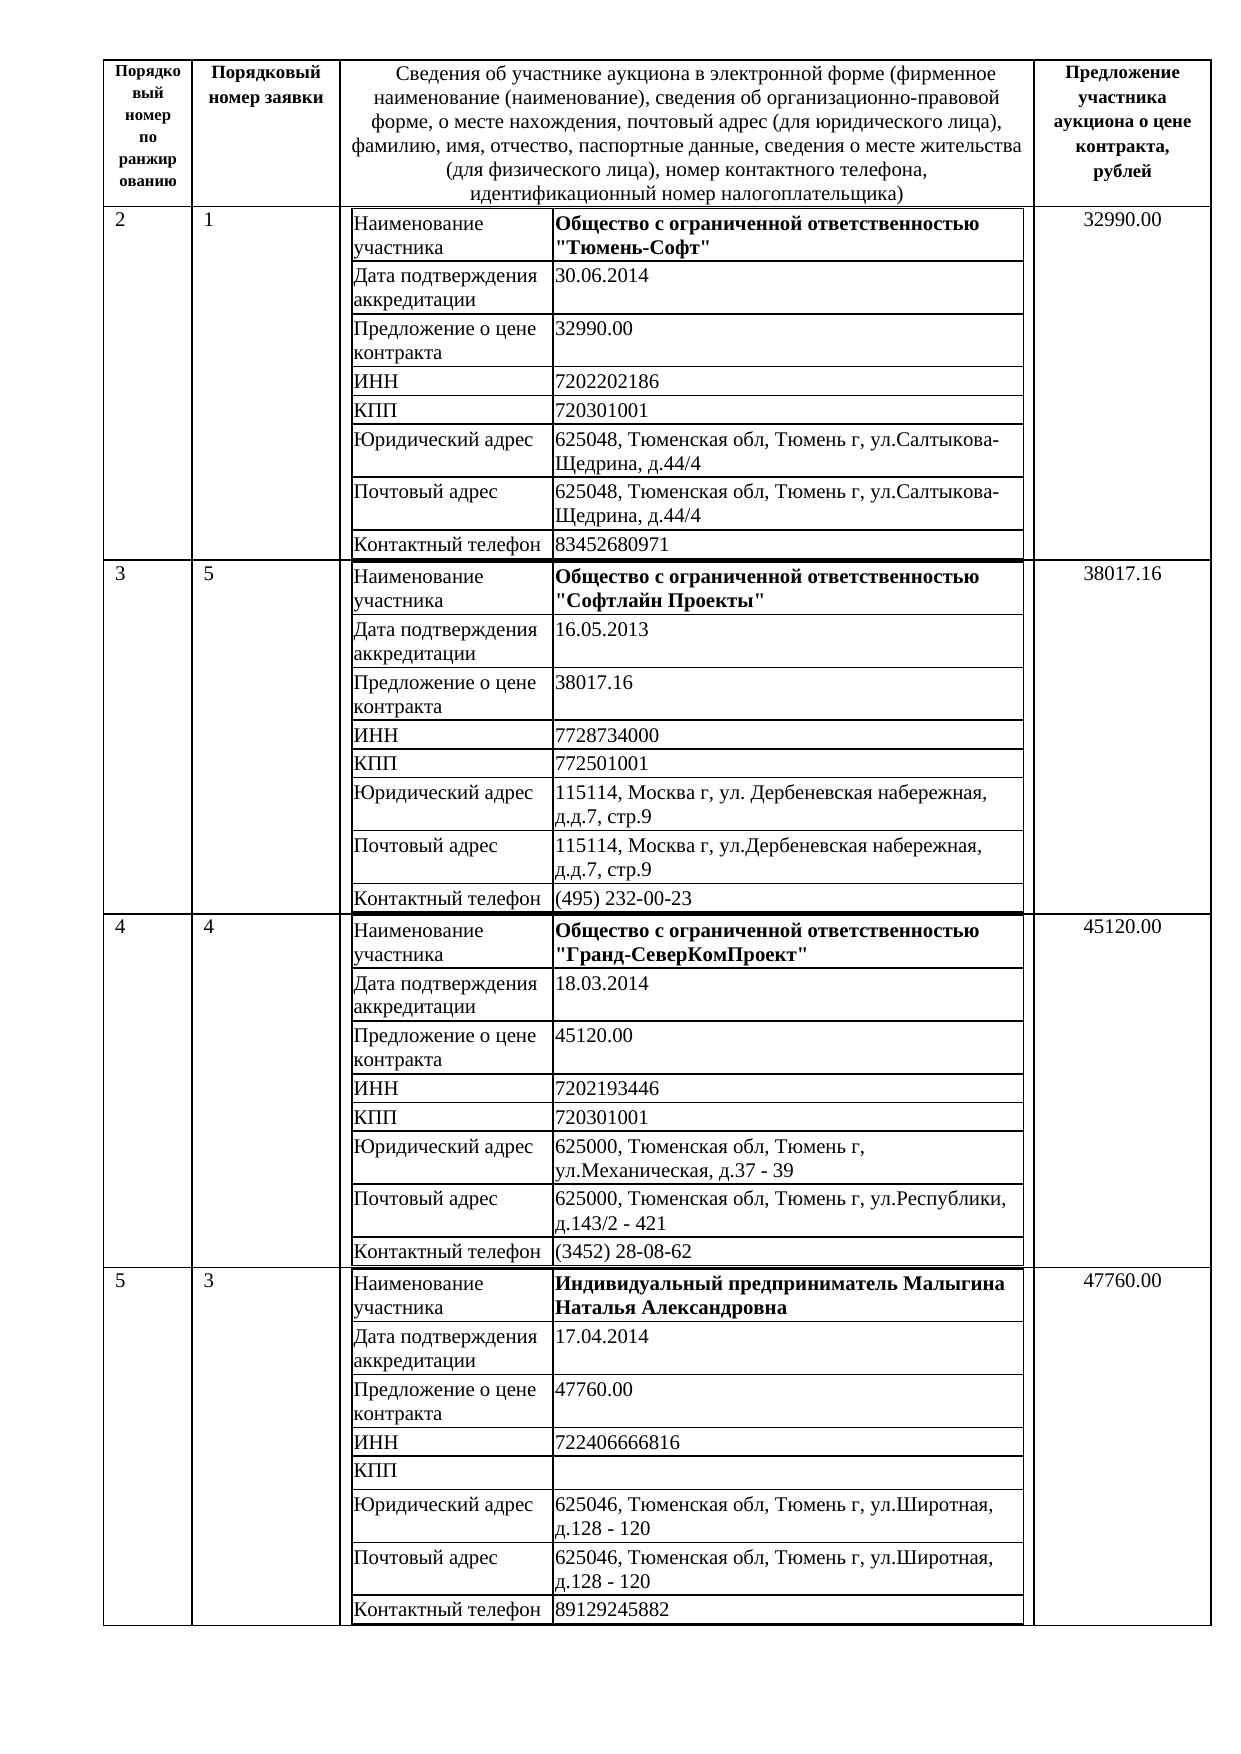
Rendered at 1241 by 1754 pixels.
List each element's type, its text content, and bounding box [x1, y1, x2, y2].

table_cell 45120.00 [1035, 915, 1210, 1266]
table_cell 1 [193, 207, 339, 559]
table_cell 5 [104, 1268, 191, 1625]
table_cell [353, 563, 552, 614]
table_cell [554, 721, 1023, 748]
table_cell [353, 1103, 552, 1130]
table_cell [353, 396, 552, 423]
table_cell [353, 1375, 552, 1427]
table_cell [554, 563, 1023, 614]
table_cell [554, 478, 1023, 529]
table_cell [353, 1543, 552, 1594]
table_cell [554, 1238, 1023, 1265]
table_cell [353, 668, 552, 719]
table_cell [554, 884, 1023, 911]
table_cell [554, 262, 1023, 313]
table_header Сведения об участнике аукциона в электронной форме (фирменное наименование (наименование), сведения об организационно-правовой форме, о месте нахождения, почтовый адрес (для юридического лица), фамилию, имя, отчество, паспортные данные, сведения о месте жительства (для физического лица), номер контактного телефона, идентификационный номер налогоплательщика) [341, 61, 1033, 206]
table_cell [341, 561, 351, 913]
table_header Порядковый номер по ранжированию [104, 61, 191, 206]
table_cell 47760.00 [1035, 1268, 1210, 1625]
table_cell [554, 367, 1023, 395]
table_cell [554, 1270, 1023, 1321]
table_cell 32990.00 [1035, 207, 1210, 559]
table_cell 4 [193, 915, 339, 1266]
table_cell [353, 262, 552, 313]
table_cell [1024, 561, 1033, 913]
table_cell [554, 778, 1023, 830]
table_cell [353, 721, 552, 748]
table_cell [554, 396, 1023, 423]
table_header Предложение участника аукциона о цене контракта, рублей [1035, 61, 1210, 206]
table_cell [554, 916, 1023, 967]
table_cell [353, 1596, 552, 1623]
table_cell [554, 1457, 1023, 1489]
table_cell [353, 1270, 552, 1321]
table_cell [353, 615, 552, 667]
table_cell [554, 831, 1023, 883]
table_cell [353, 969, 552, 1020]
table_cell [554, 1132, 1023, 1183]
table_cell [1024, 1268, 1033, 1625]
table_cell [554, 425, 1023, 476]
table_cell 4 [104, 915, 191, 1266]
table_cell [554, 1428, 1023, 1455]
table_cell [353, 1457, 552, 1489]
table_cell [353, 209, 552, 260]
table_cell [554, 1490, 1023, 1542]
table_cell [554, 531, 1023, 558]
table_cell [353, 1238, 552, 1265]
table_cell [353, 1185, 552, 1236]
table_cell [353, 478, 552, 529]
table_cell [353, 425, 552, 476]
table_cell [554, 1103, 1023, 1130]
table_cell [353, 1322, 552, 1374]
table_cell [353, 1022, 552, 1073]
table_cell [554, 209, 1023, 260]
table_cell [353, 531, 552, 558]
table_cell [353, 778, 552, 830]
table_cell [554, 1075, 1023, 1102]
table_cell [353, 1490, 552, 1542]
table_cell [353, 750, 552, 777]
table_cell 3 [104, 561, 191, 913]
table_cell 5 [193, 561, 339, 913]
table_cell [341, 915, 351, 1266]
table_cell [554, 1543, 1023, 1594]
table_cell [554, 1596, 1023, 1623]
table_header Порядковый номер заявки [193, 61, 339, 206]
table_cell [353, 884, 552, 911]
table_cell [554, 750, 1023, 777]
table_cell [554, 969, 1023, 1020]
table_cell [554, 1022, 1023, 1073]
table_cell 2 [104, 207, 191, 559]
table_cell [353, 315, 552, 366]
table_cell [554, 1185, 1023, 1236]
table_cell [353, 1132, 552, 1183]
table_cell [554, 615, 1023, 667]
table_cell 38017.16 [1035, 561, 1210, 913]
table_cell [341, 207, 352, 559]
table_cell [353, 831, 552, 883]
table_cell [353, 1428, 552, 1455]
table_cell [554, 315, 1023, 366]
table_cell [554, 1322, 1023, 1374]
table_cell [341, 1268, 351, 1625]
table_cell [554, 1375, 1023, 1427]
table_cell [353, 1075, 552, 1102]
table_cell 3 [193, 1268, 339, 1625]
table_cell [353, 916, 552, 967]
table_cell [353, 367, 552, 395]
table_cell [1024, 207, 1033, 559]
table_cell [554, 668, 1023, 719]
table_cell [1024, 915, 1033, 1266]
